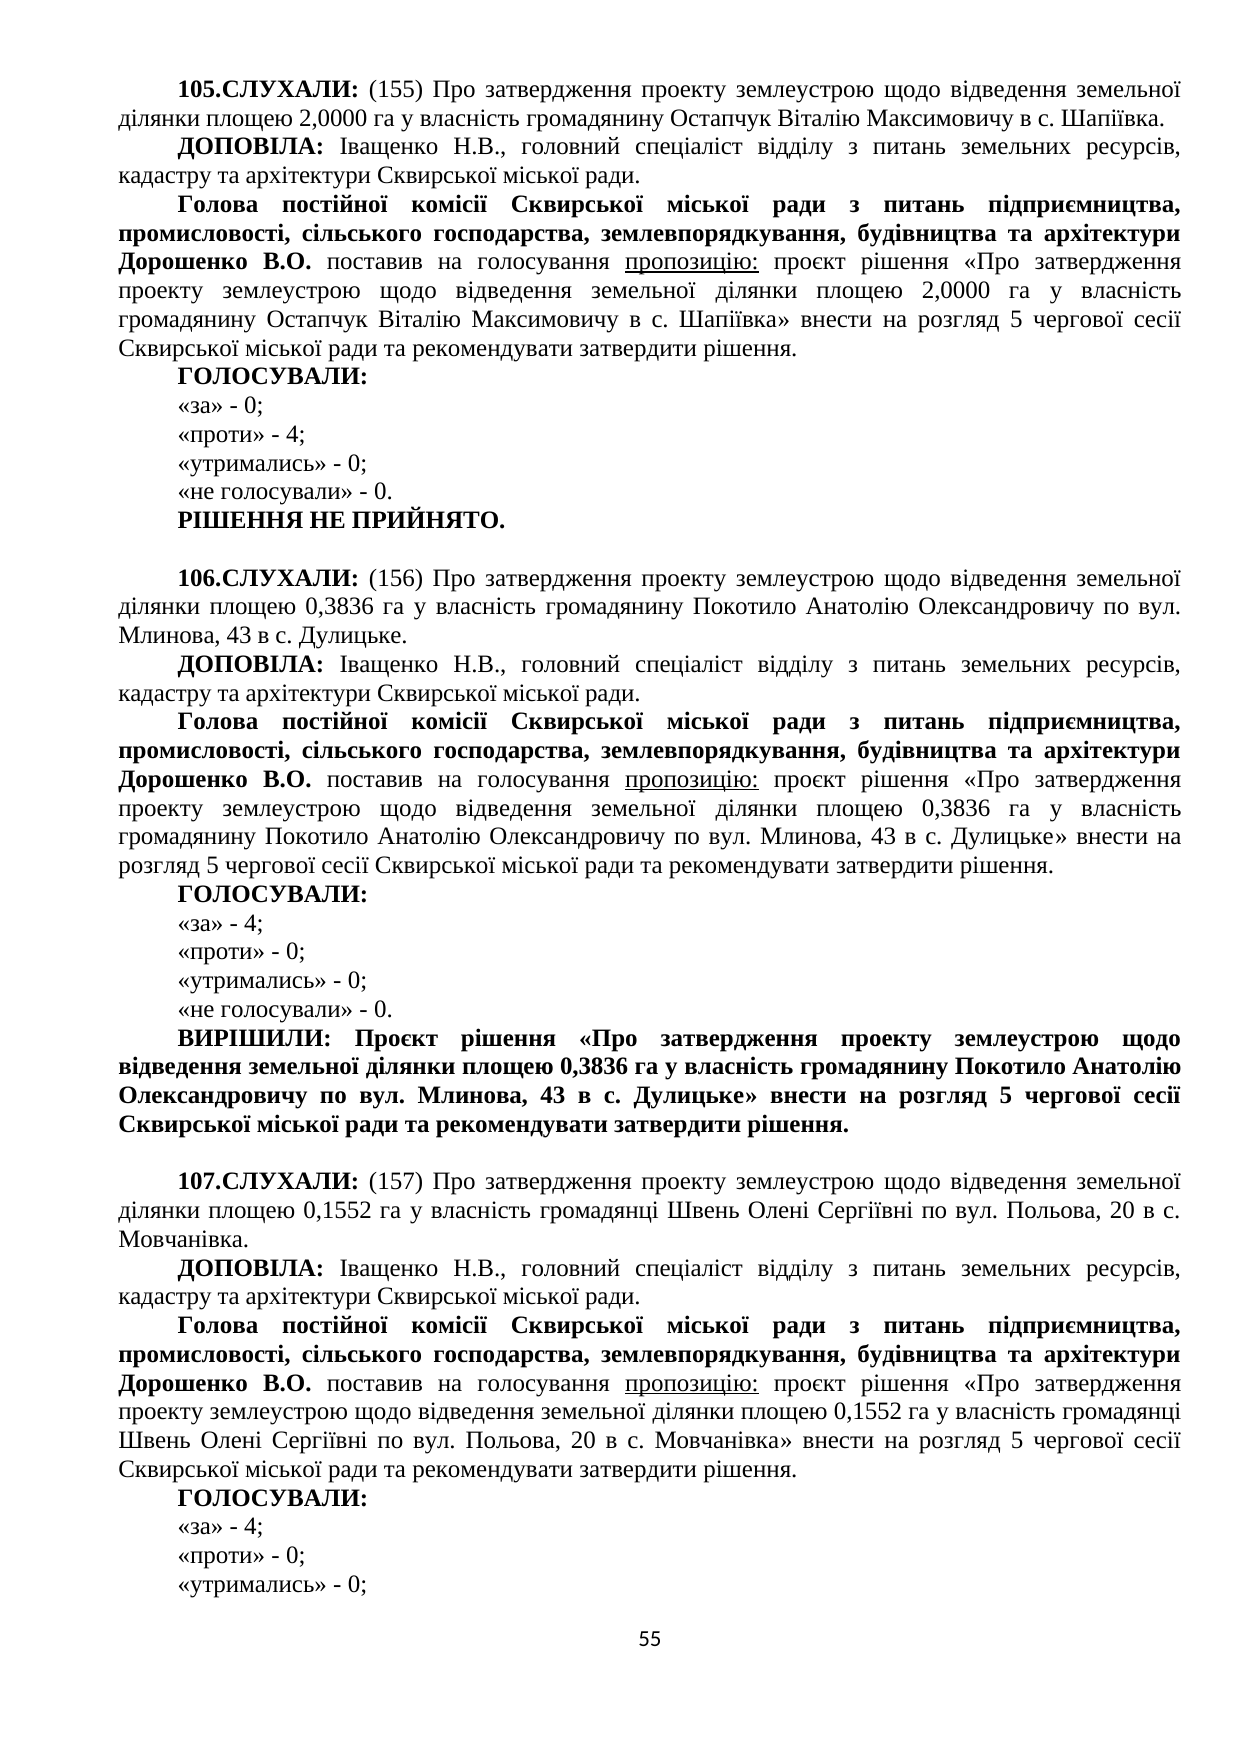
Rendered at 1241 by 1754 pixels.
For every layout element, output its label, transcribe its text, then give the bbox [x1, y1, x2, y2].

list СЛУХАЛИ: (157) Про затвердження проекту землеустрою щодо відведення земельної ділянки площею 0,1552 га у власність громадянці Швень Олені Сергіївні по вул. Польова, 20 в с. Мовчанівка. [118, 1166, 1181, 1253]
text «за» - 0; [118, 390, 1181, 419]
text Голова постійної комісії Сквирської міської ради з питань підприємництва, промисловості, сільського господарства, землевпорядкування, будівництва та архітектури Дорошенко В.О. поставив на голосування пропозицію: проєкт рішення «Про затвердження проекту землеустрою щодо відведення земельної ділянки площею 0,1552 га у власність громадянці Швень Олені Сергіївні по вул. Польова, 20 в с. Мовчанівка» внести на розгляд 5 чергової сесії Сквирської міської ради та рекомендувати затвердити рішення. [118, 1310, 1181, 1483]
text Голова постійної комісії Сквирської міської ради з питань підприємництва, промисловості, сільського господарства, землевпорядкування, будівництва та архітектури Дорошенко В.О. поставив на голосування пропозицію: проєкт рішення «Про затвердження проекту землеустрою щодо відведення земельної ділянки площею 0,3836 га у власність громадянину Покотило Анатолію Олександровичу по вул. Млинова, 43 в с. Дулицьке» внести на розгляд 5 чергової сесії Сквирської міської ради та рекомендувати затвердити рішення. [118, 706, 1181, 879]
text «проти» - 0; [118, 1540, 1181, 1569]
text «за» - 4; [118, 1511, 1181, 1540]
text ГОЛОСУВАЛИ: [118, 361, 1181, 390]
text ГОЛОСУВАЛИ: [118, 1483, 1181, 1511]
text «утримались» - 0; [118, 965, 1181, 994]
list ДОПОВІЛА: Іващенко Н.В., головний спеціаліст відділу з питань земельних ресурсів, кадастру та архітектури Сквирської міської ради. [118, 649, 1181, 706]
text «утримались» - 0; [118, 448, 1181, 476]
list ВИРІШИЛИ: Проєкт рішення «Про затвердження проекту землеустрою щодо відведення земельної ділянки площею 0,3836 га у власність громадянину Покотило Анатолію Олександровичу по вул. Млинова, 43 в с. Дулицьке» внести на розгляд 5 чергової сесії Сквирської міської ради та рекомендувати затвердити рішення. [118, 1023, 1181, 1138]
text «утримались» - 0; [118, 1569, 1181, 1598]
text «не голосували» - 0. [118, 476, 1181, 505]
text ГОЛОСУВАЛИ: [118, 879, 1181, 908]
list СЛУХАЛИ: (156) Про затвердження проекту землеустрою щодо відведення земельної ділянки площею 0,3836 га у власність громадянину Покотило Анатолію Олександровичу по вул. Млинова, 43 в с. Дулицьке. [118, 563, 1181, 649]
text «проти» - 4; [118, 419, 1181, 448]
list ДОПОВІЛА: Іващенко Н.В., головний спеціаліст відділу з питань земельних ресурсів, кадастру та архітектури Сквирської міської ради. [118, 131, 1181, 189]
text «за» - 4; [118, 908, 1181, 936]
list СЛУХАЛИ: (155) Про затвердження проекту землеустрою щодо відведення земельної ділянки площею 2,0000 га у власність громадянину Остапчук Віталію Максимовичу в с. Шапіївка. [118, 74, 1181, 131]
text «не голосували» - 0. [118, 994, 1181, 1023]
text «проти» - 0; [118, 936, 1181, 965]
list ДОПОВІЛА: Іващенко Н.В., головний спеціаліст відділу з питань земельних ресурсів, кадастру та архітектури Сквирської міської ради. [118, 1253, 1181, 1310]
text Голова постійної комісії Сквирської міської ради з питань підприємництва, промисловості, сільського господарства, землевпорядкування, будівництва та архітектури Дорошенко В.О. поставив на голосування пропозицію: проєкт рішення «Про затвердження проекту землеустрою щодо відведення земельної ділянки площею 2,0000 га у власність громадянину Остапчук Віталію Максимовичу в с. Шапіївка» внести на розгляд 5 чергової сесії Сквирської міської ради та рекомендувати затвердити рішення. [118, 189, 1181, 361]
text РІШЕННЯ НЕ ПРИЙНЯТО. [118, 505, 1181, 534]
